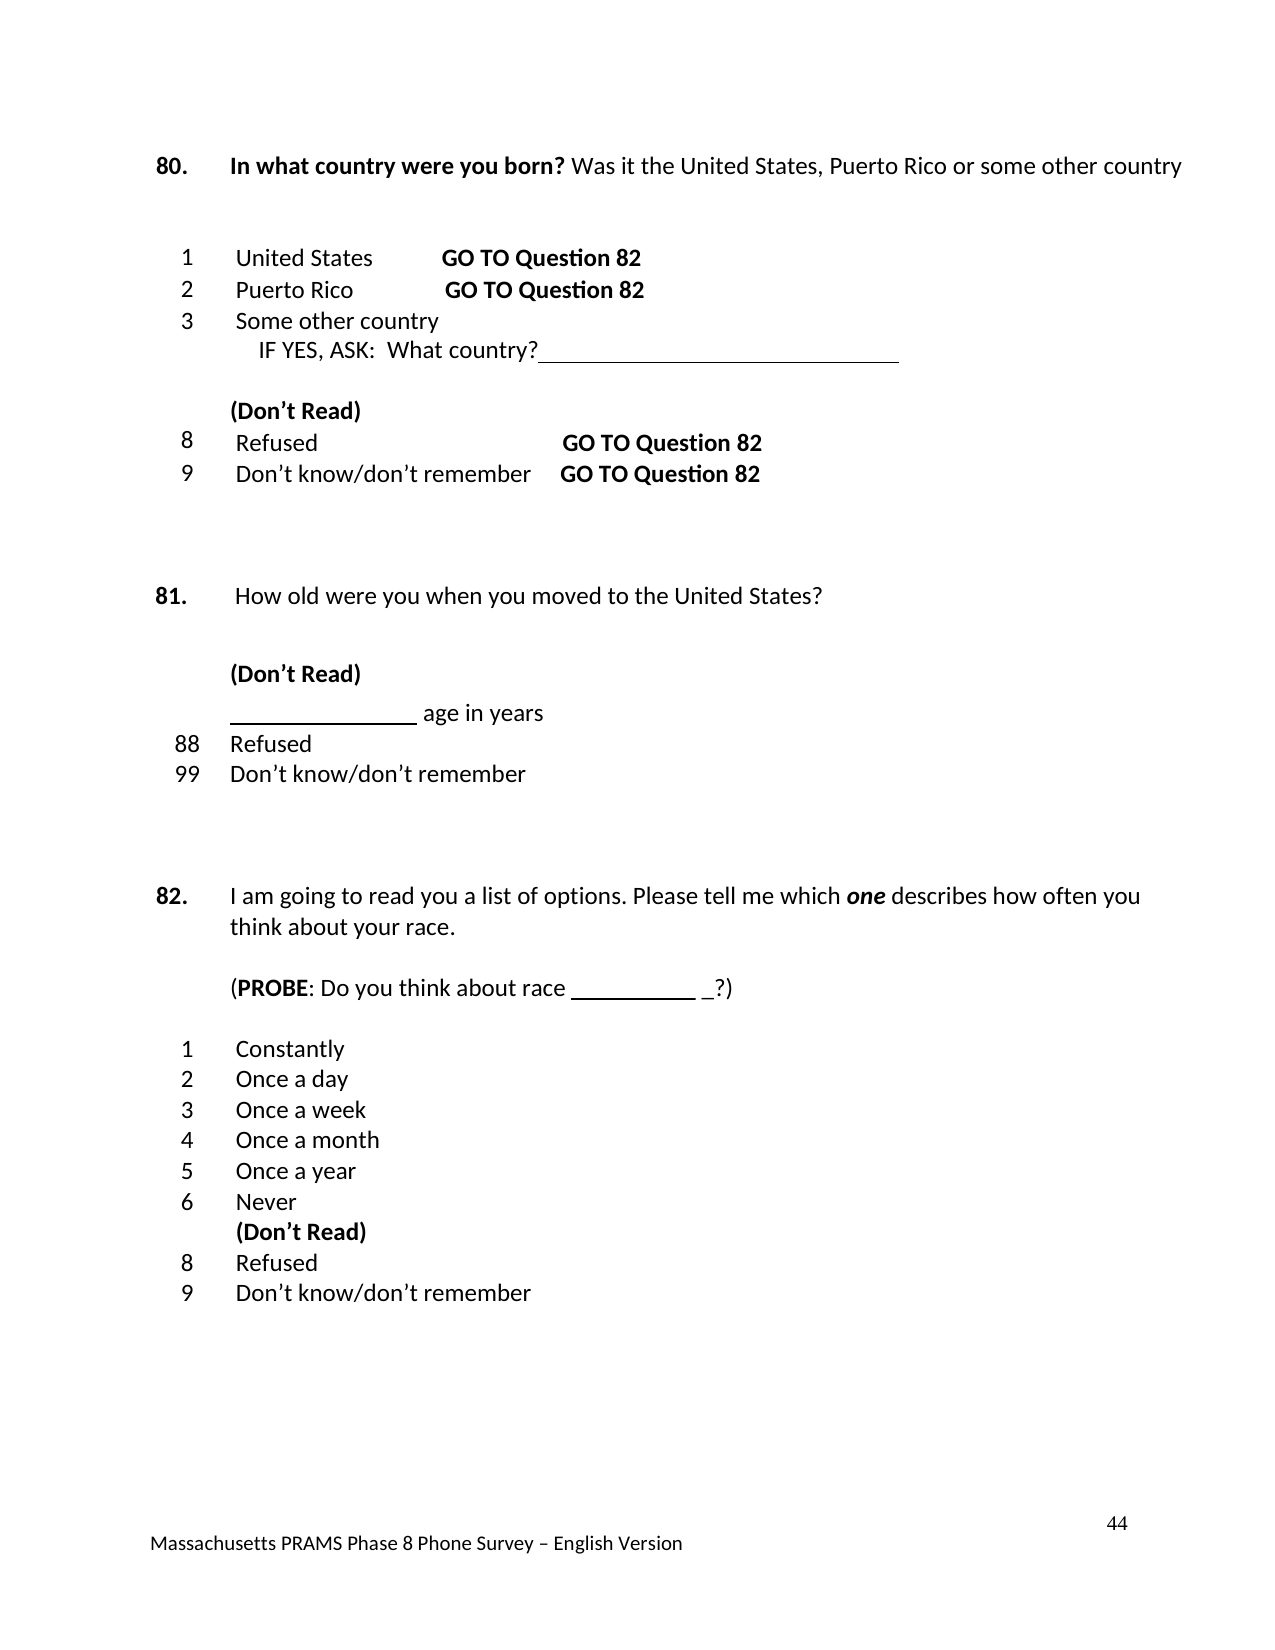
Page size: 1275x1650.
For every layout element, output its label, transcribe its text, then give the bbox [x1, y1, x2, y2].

text 8 Refused GO TO Question 82 [181, 426, 1189, 457]
text (Don’t Read) [236, 1216, 1189, 1247]
text 8 Refused [181, 1247, 1189, 1277]
text 4 Once a month [181, 1124, 1189, 1155]
text 99 Don’t know/don’t remember [174, 758, 1189, 789]
text 2 Puerto Rico GO TO Question 82 [181, 273, 1189, 305]
text (PROBE: Do you think about race _?) [230, 972, 1189, 1002]
text age in years [230, 697, 1189, 727]
text IF YES, ASK: What country? [258, 335, 1189, 364]
text 82. I am going to read you a list of options. Please tell me which one describes how often you think about your race. [156, 880, 1142, 941]
text 1 United States GO TO Question 82 [181, 241, 1189, 273]
text 3 Some other country [181, 305, 1189, 335]
text 1 Constantly [181, 1033, 1189, 1063]
text (Don’t Read) [230, 658, 1189, 689]
text 2 Once a day [181, 1063, 1189, 1094]
text 9 Don’t know/don’t remember GO TO Question 82 [181, 457, 1189, 489]
text (Don’t Read) [230, 395, 1189, 426]
text 6 Never [181, 1186, 1189, 1216]
text 88 Refused [174, 728, 1189, 758]
text 5 Once a year [181, 1155, 1189, 1186]
text 9 Don’t know/don’t remember [181, 1277, 1189, 1308]
text 81. How old were you when you moved to the United States? [151, 581, 827, 611]
text 3 Once a week [181, 1094, 1189, 1124]
text 80. In what country were you born? Was it the United States, Puerto Rico or some other country [156, 150, 1189, 180]
